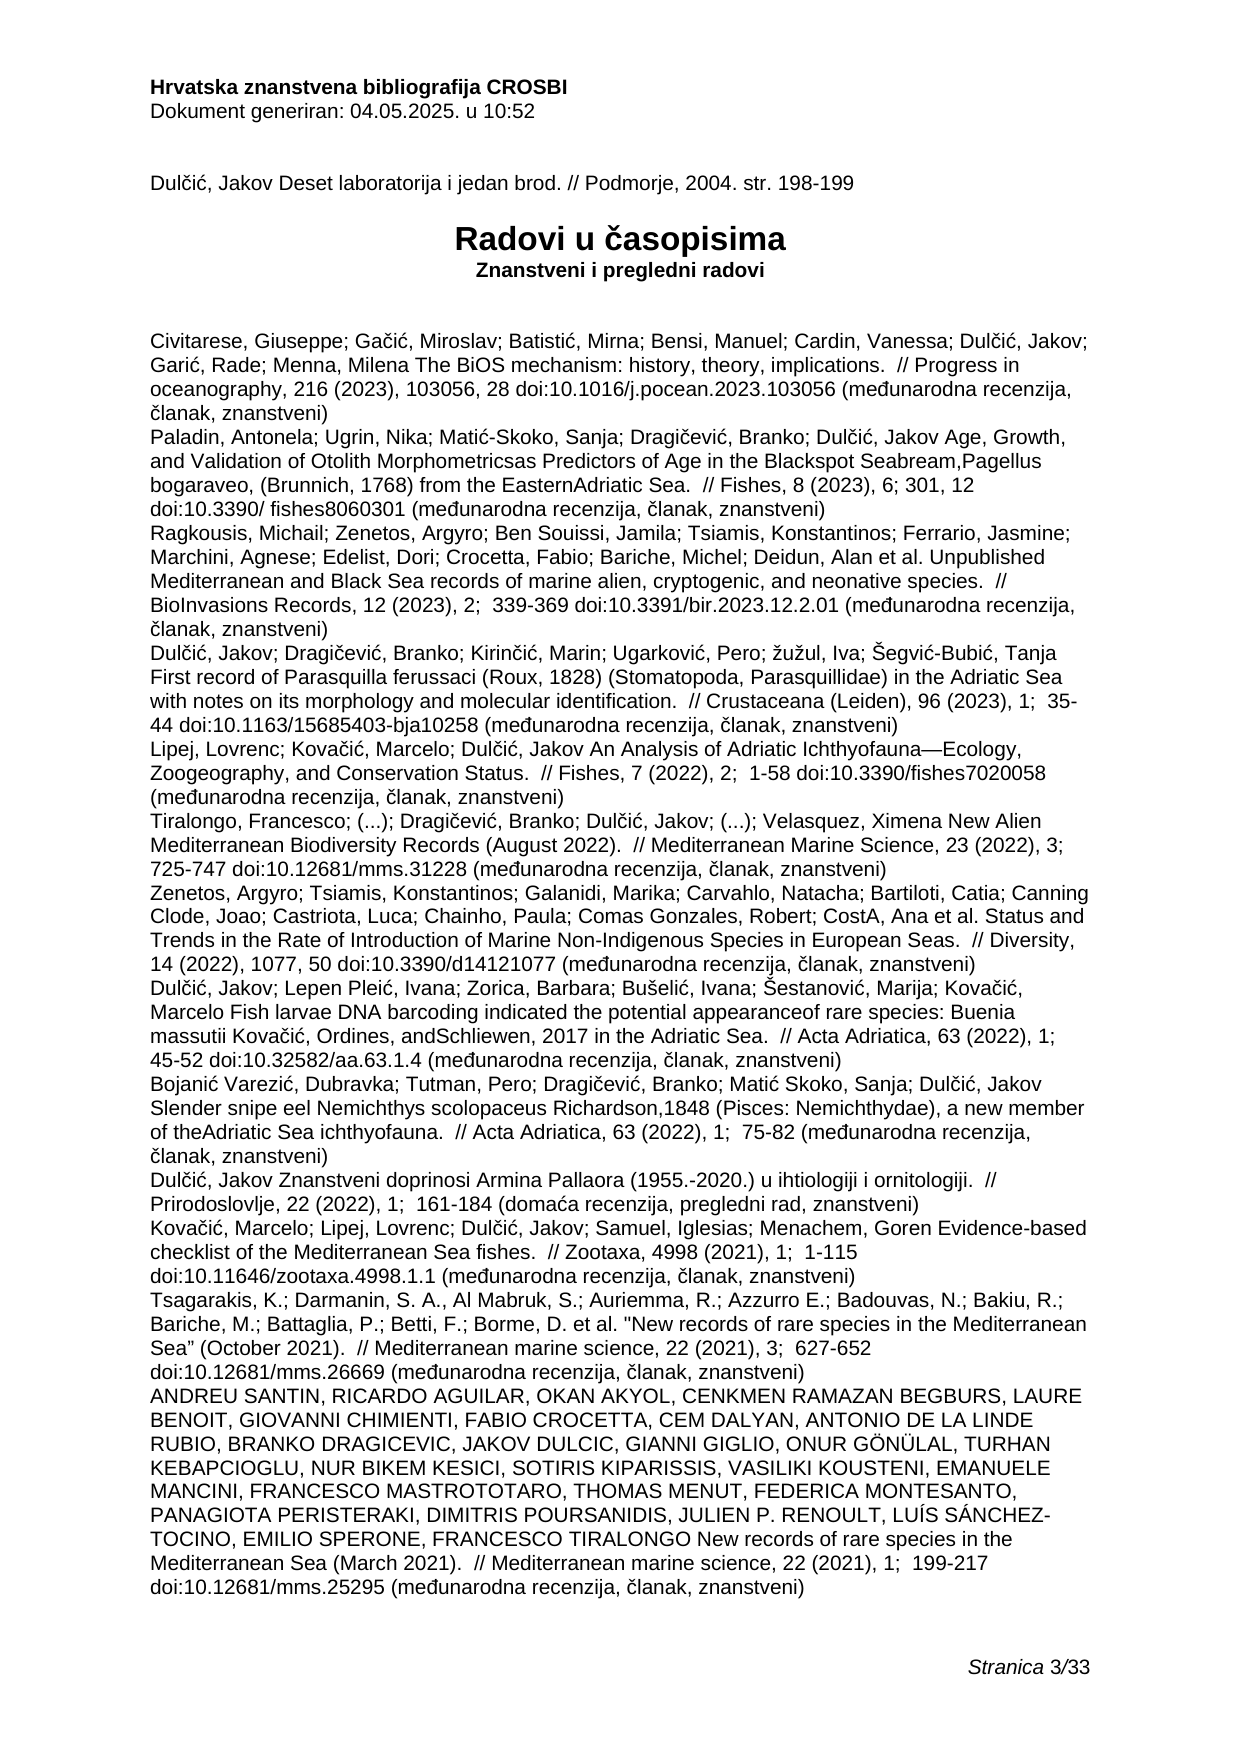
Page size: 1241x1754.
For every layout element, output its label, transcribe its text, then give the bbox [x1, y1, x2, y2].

subtitle Znanstveni i pregledni radovi [150, 257, 1090, 281]
text Paladin, Antonela; Ugrin, Nika; Matić-Skoko, Sanja; Dragičević, Branko; Dulčić, Jakov [150, 425, 1090, 521]
text Bojanić Varezić, Dubravka; Tutman, Pero; Dragičević, Branko; Matić Skoko, Sanja; Dulčić, Jakov [150, 1072, 1090, 1168]
text Civitarese, Giuseppe; Gačić, Miroslav; Batistić, Mirna; Bensi, Manuel; Cardin, Vanessa; Dulčić, Jakov; Garić, Rade; Menna, Milena [150, 329, 1090, 425]
text Dulčić, Jakov; Dragičević, Branko; Kirinčić, Marin; Ugarković, Pero; žužul, Iva; Šegvić-Bubić, Tanja [150, 641, 1090, 737]
text Tiralongo, Francesco; (...); Dragičević, Branko; Dulčić, Jakov; (...); Velasquez, Ximena [150, 808, 1090, 880]
text Dulčić, Jakov [150, 1168, 1090, 1216]
text ANDREU SANTIN, RICARDO AGUILAR, OKAN AKYOL, CENKMEN RAMAZAN BEGBURS, LAURE BENOIT, GIOVANNI CHIMIENTI, FABIO CROCETTA, CEM DALYAN, ANTONIO DE LA LINDE RUBIO, BRANKO DRAGICEVIC, JAKOV DULCIC, GIANNI GIGLIO, ONUR GÖNÜLAL, TURHAN KEBAPCIOGLU, NUR BIKEM KESICI, SOTIRIS KIPARISSIS, VASILIKI KOUSTENI, EMANUELE MANCINI, FRANCESCO MASTROTOTARO, THOMAS MENUT, FEDERICA MONTESANTO, PANAGIOTA PERISTERAKI, DIMITRIS POURSANIDIS, JULIEN P. RENOULT, LUÍS SÁNCHEZ-TOCINO, EMILIO SPERONE, FRANCESCO TIRALONGO [150, 1383, 1090, 1599]
text Tsagarakis, K.; Darmanin, S. A., Al Mabruk, S.; Auriemma, R.; Azzurro E.; Badouvas, N.; Bakiu, R.; Bariche, M.; Battaglia, P.; Betti, F.; Borme, D. et al. [150, 1288, 1090, 1383]
text Dulčić, Jakov [150, 171, 1090, 195]
text Kovačić, Marcelo; Lipej, Lovrenc; Dulčić, Jakov; Samuel, Iglesias; Menachem, Goren [150, 1216, 1090, 1288]
text Ragkousis, Michail; Zenetos, Argyro; Ben Souissi, Jamila; Tsiamis, Konstantinos; Ferrario, Jasmine; Marchini, Agnese; Edelist, Dori; Crocetta, Fabio; Bariche, Michel; Deidun, Alan et al. [150, 521, 1090, 641]
text Lipej, Lovrenc; Kovačić, Marcelo; Dulčić, Jakov [150, 737, 1090, 808]
text Zenetos, Argyro; Tsiamis, Konstantinos; Galanidi, Marika; Carvahlo, Natacha; Bartiloti, Catia; Canning Clode, Joao; Castriota, Luca; Chainho, Paula; Comas Gonzales, Robert; CostA, Ana et al. [150, 880, 1090, 976]
text Dulčić, Jakov; Lepen Pleić, Ivana; Zorica, Barbara; Bušelić, Ivana; Šestanović, Marija; Kovačić, Marcelo [150, 976, 1090, 1072]
subtitle Radovi u časopisima [150, 219, 1090, 257]
